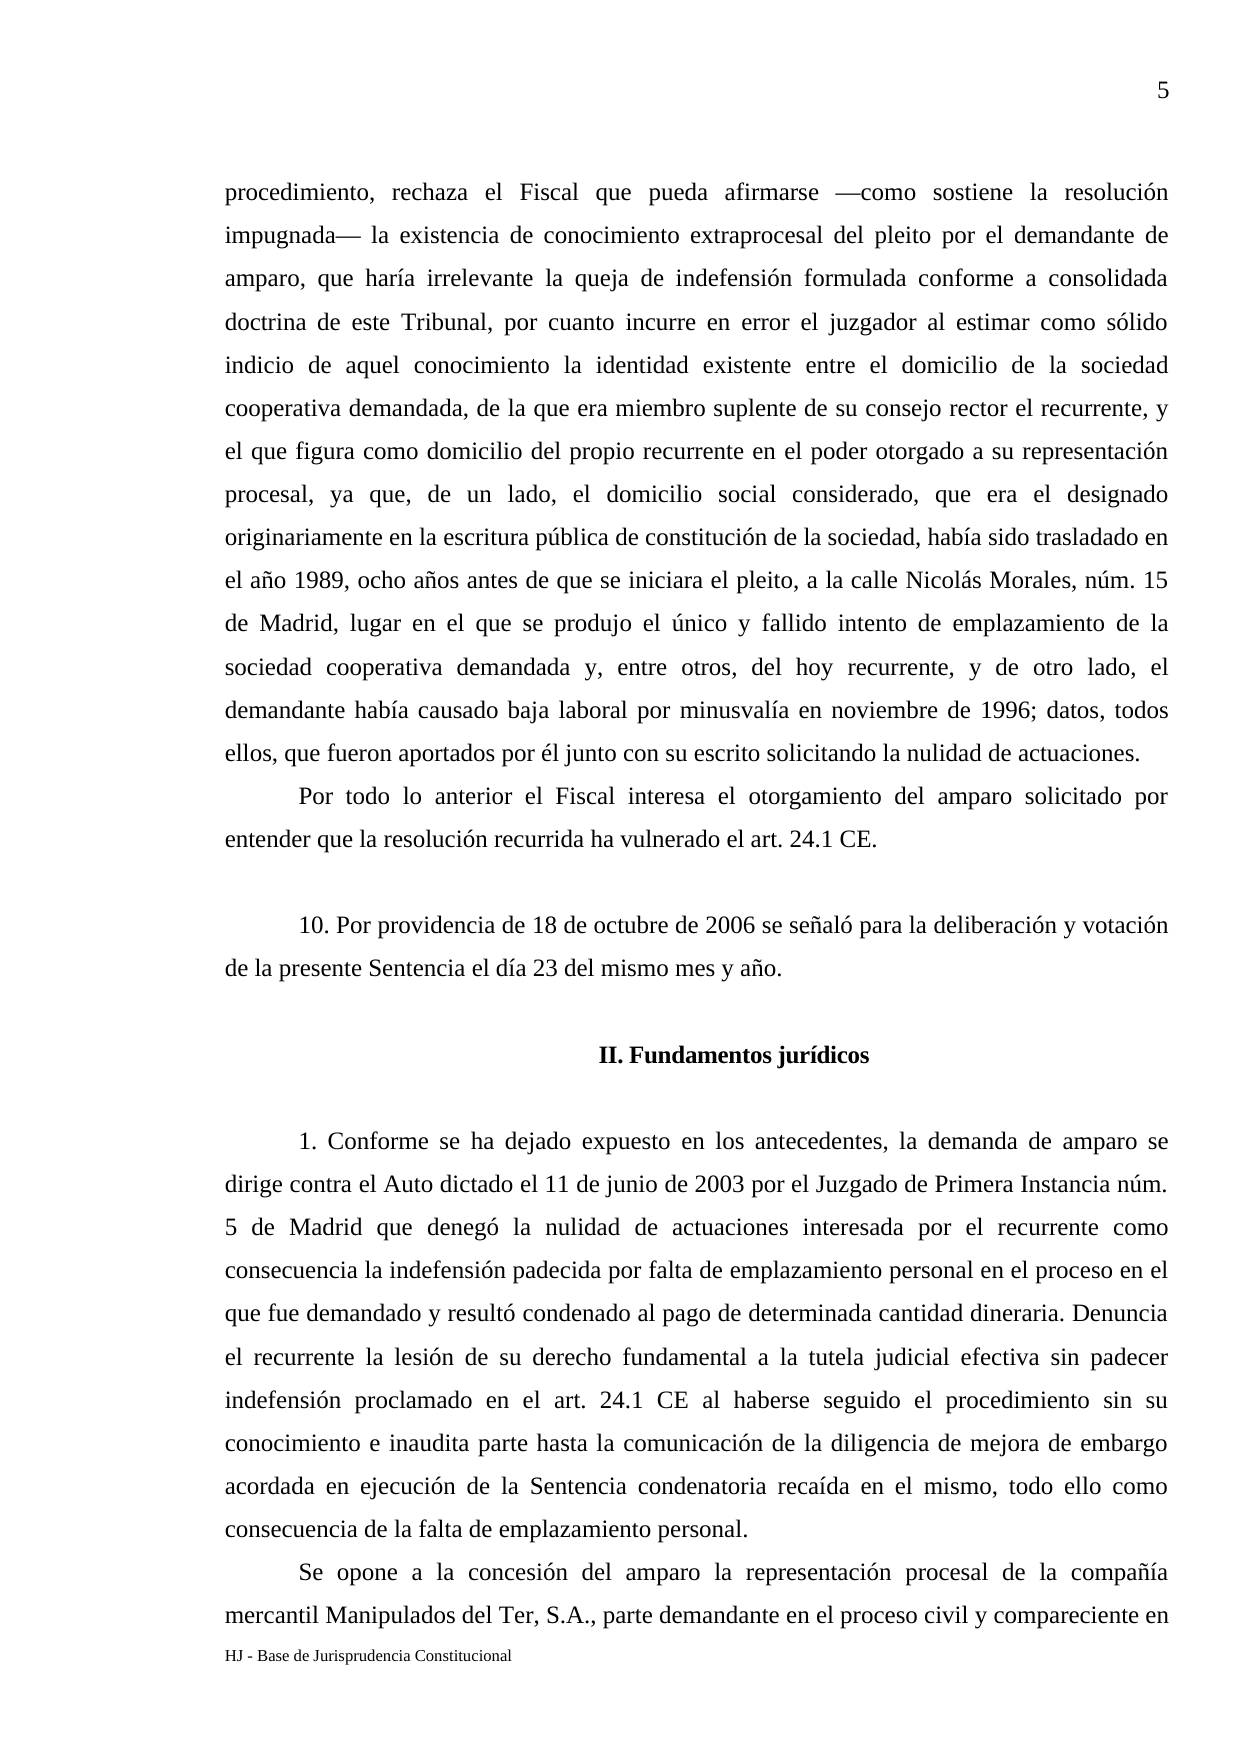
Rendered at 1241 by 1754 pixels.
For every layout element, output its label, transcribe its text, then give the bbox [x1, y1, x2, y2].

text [224, 177, 1169, 767]
text Por todo lo anterior el Fiscal interesa el otorgamiento del amparo solicitado por entender que la resolución recurrida ha vulnerado el art. 24.1 CE. [224, 781, 1169, 853]
text 1. Conforme se ha dejado expuesto en los antecedentes, la demanda de amparo se dirige contra el Auto dictado el 11 de junio de 2003 por el Juzgado de Primera Instancia núm. 5 de Madrid que denegó la nulidad de actuaciones interesada por el recurrente como consecuencia la indefensión padecida por falta de emplazamiento personal en el proceso en el que fue demandado y resultó condenado al pago de determinada cantidad dineraria. Denuncia el recurrente la lesión de su derecho fundamental a la tutela judicial efectiva sin padecer indefensión proclamado en el art. 24.1 CE al haberse seguido el procedimiento sin su conocimiento e inaudita parte hasta la comunicación de la diligencia de mejora de embargo acordada en ejecución de la Sentencia condenatoria recaída en el mismo, todo ello como consecuencia de la falta de emplazamiento personal. [224, 1126, 1169, 1543]
text 10. Por providencia de 18 de octubre de 2006 se señaló para la deliberación y votación de la presente Sentencia el día 23 del mismo mes y año. [224, 910, 1169, 982]
subtitle II. Fundamentos jurídicos [224, 1040, 1169, 1068]
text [224, 1557, 1169, 1629]
